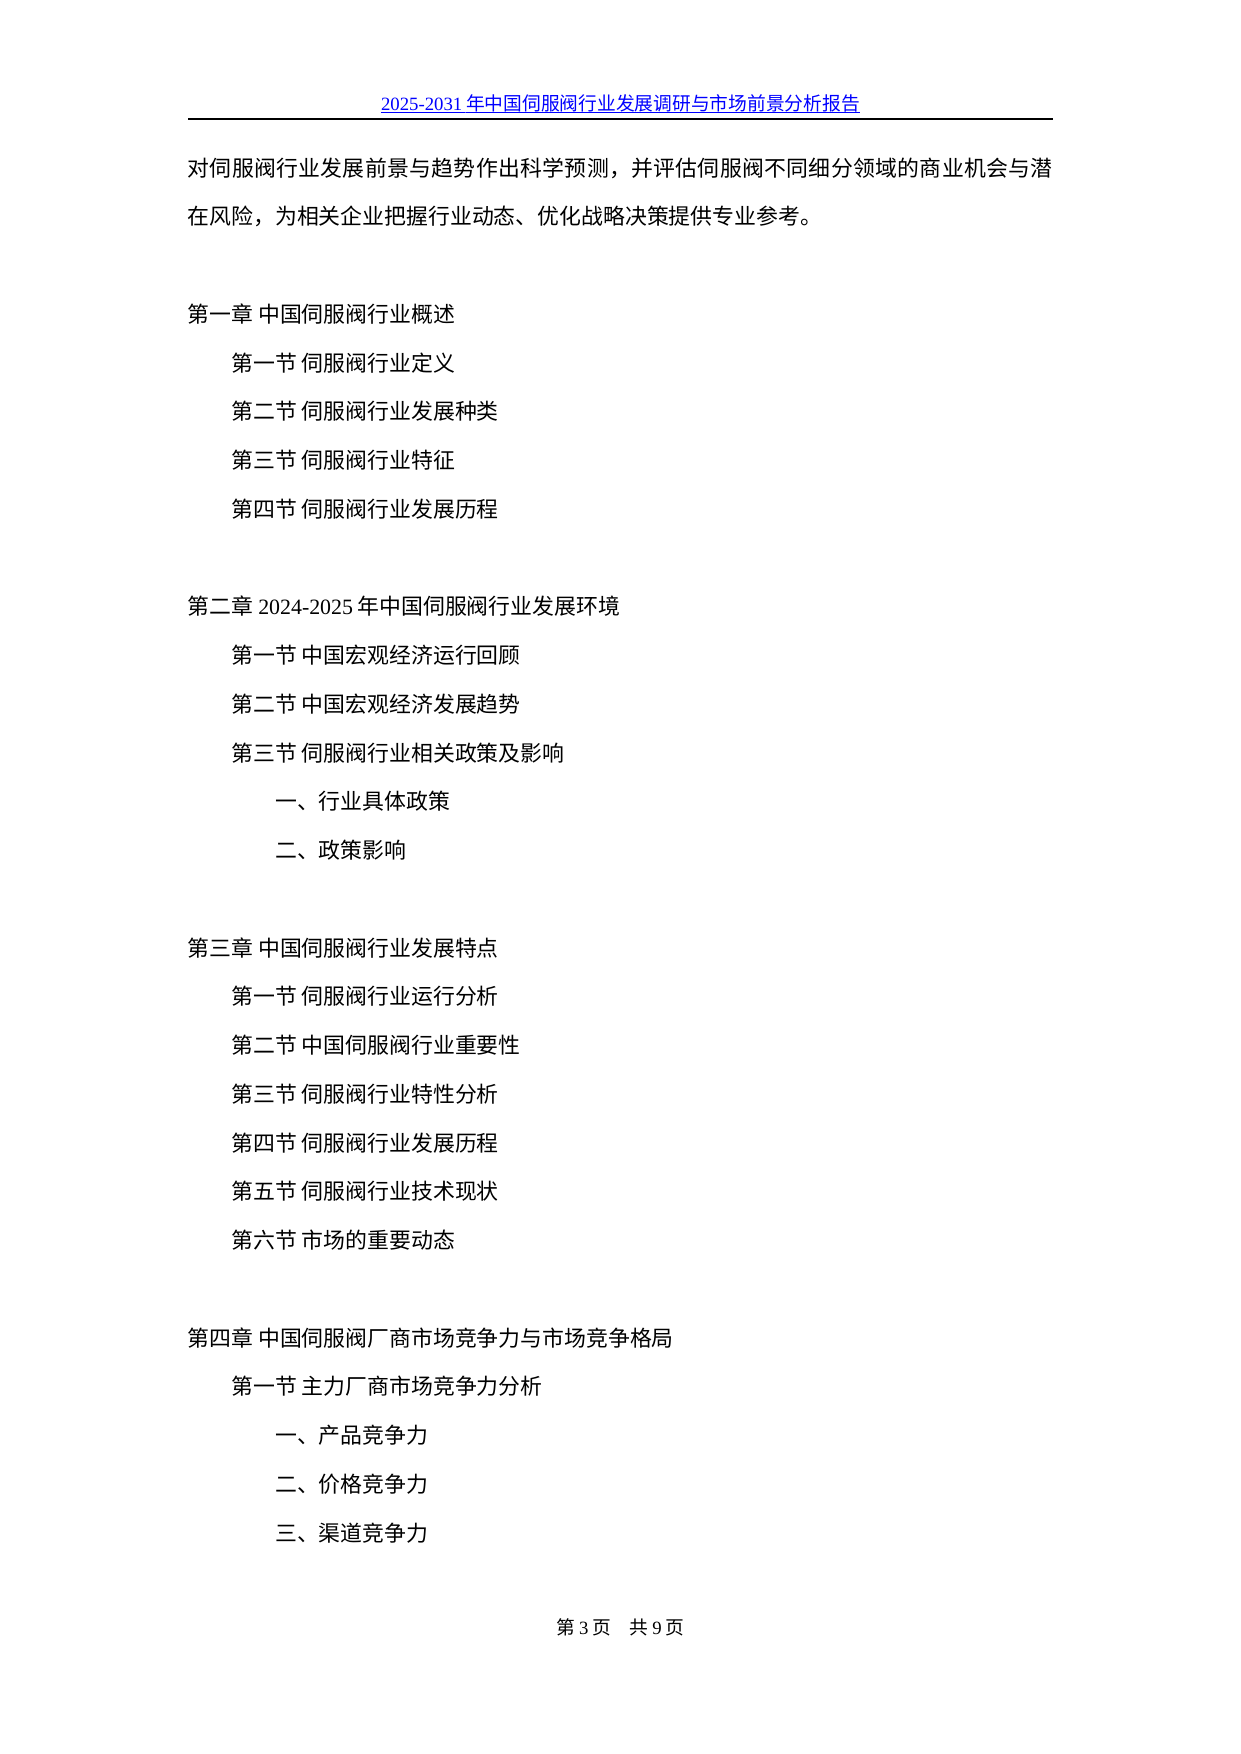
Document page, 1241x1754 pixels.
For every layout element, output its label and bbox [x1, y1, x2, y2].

text [187, 150, 1053, 1548]
